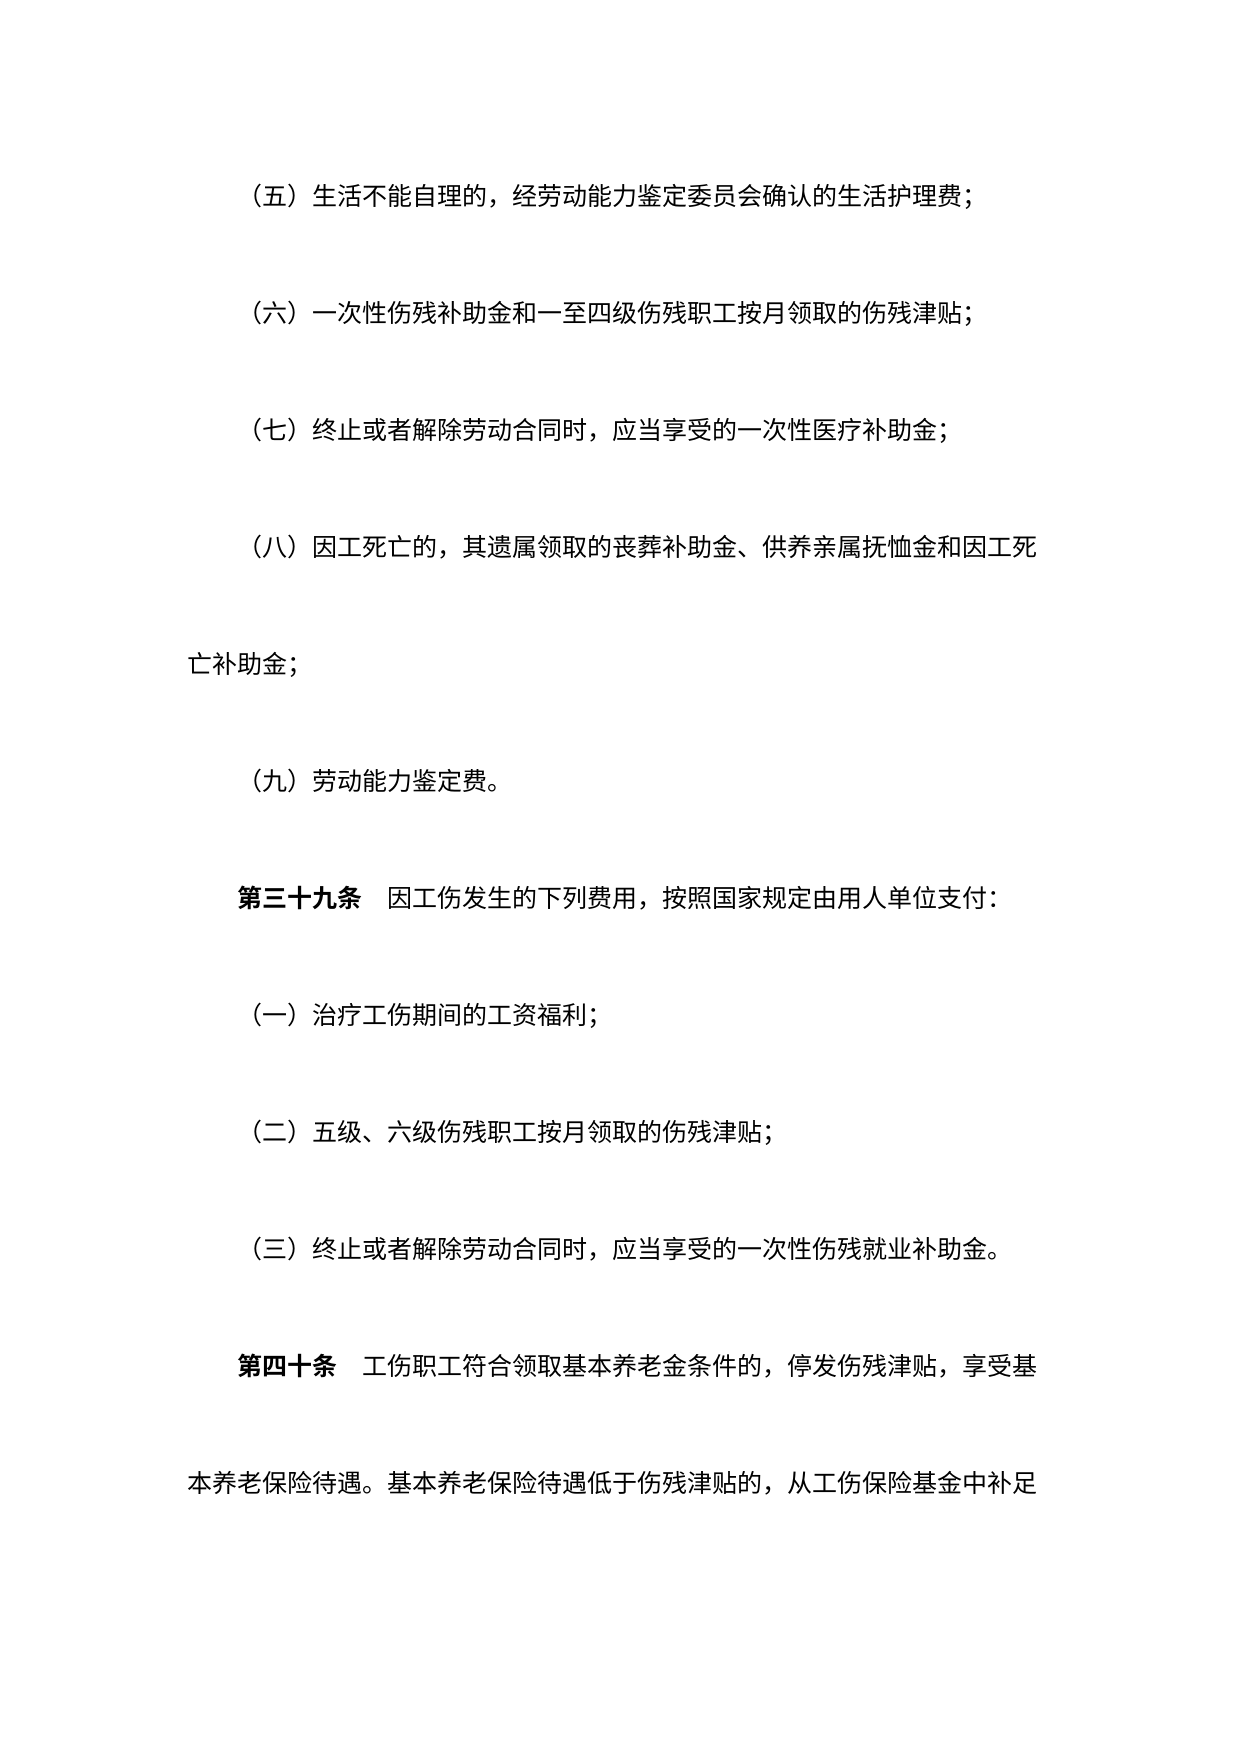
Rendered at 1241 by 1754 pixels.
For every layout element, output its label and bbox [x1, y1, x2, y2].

text [187, 162, 1053, 1514]
